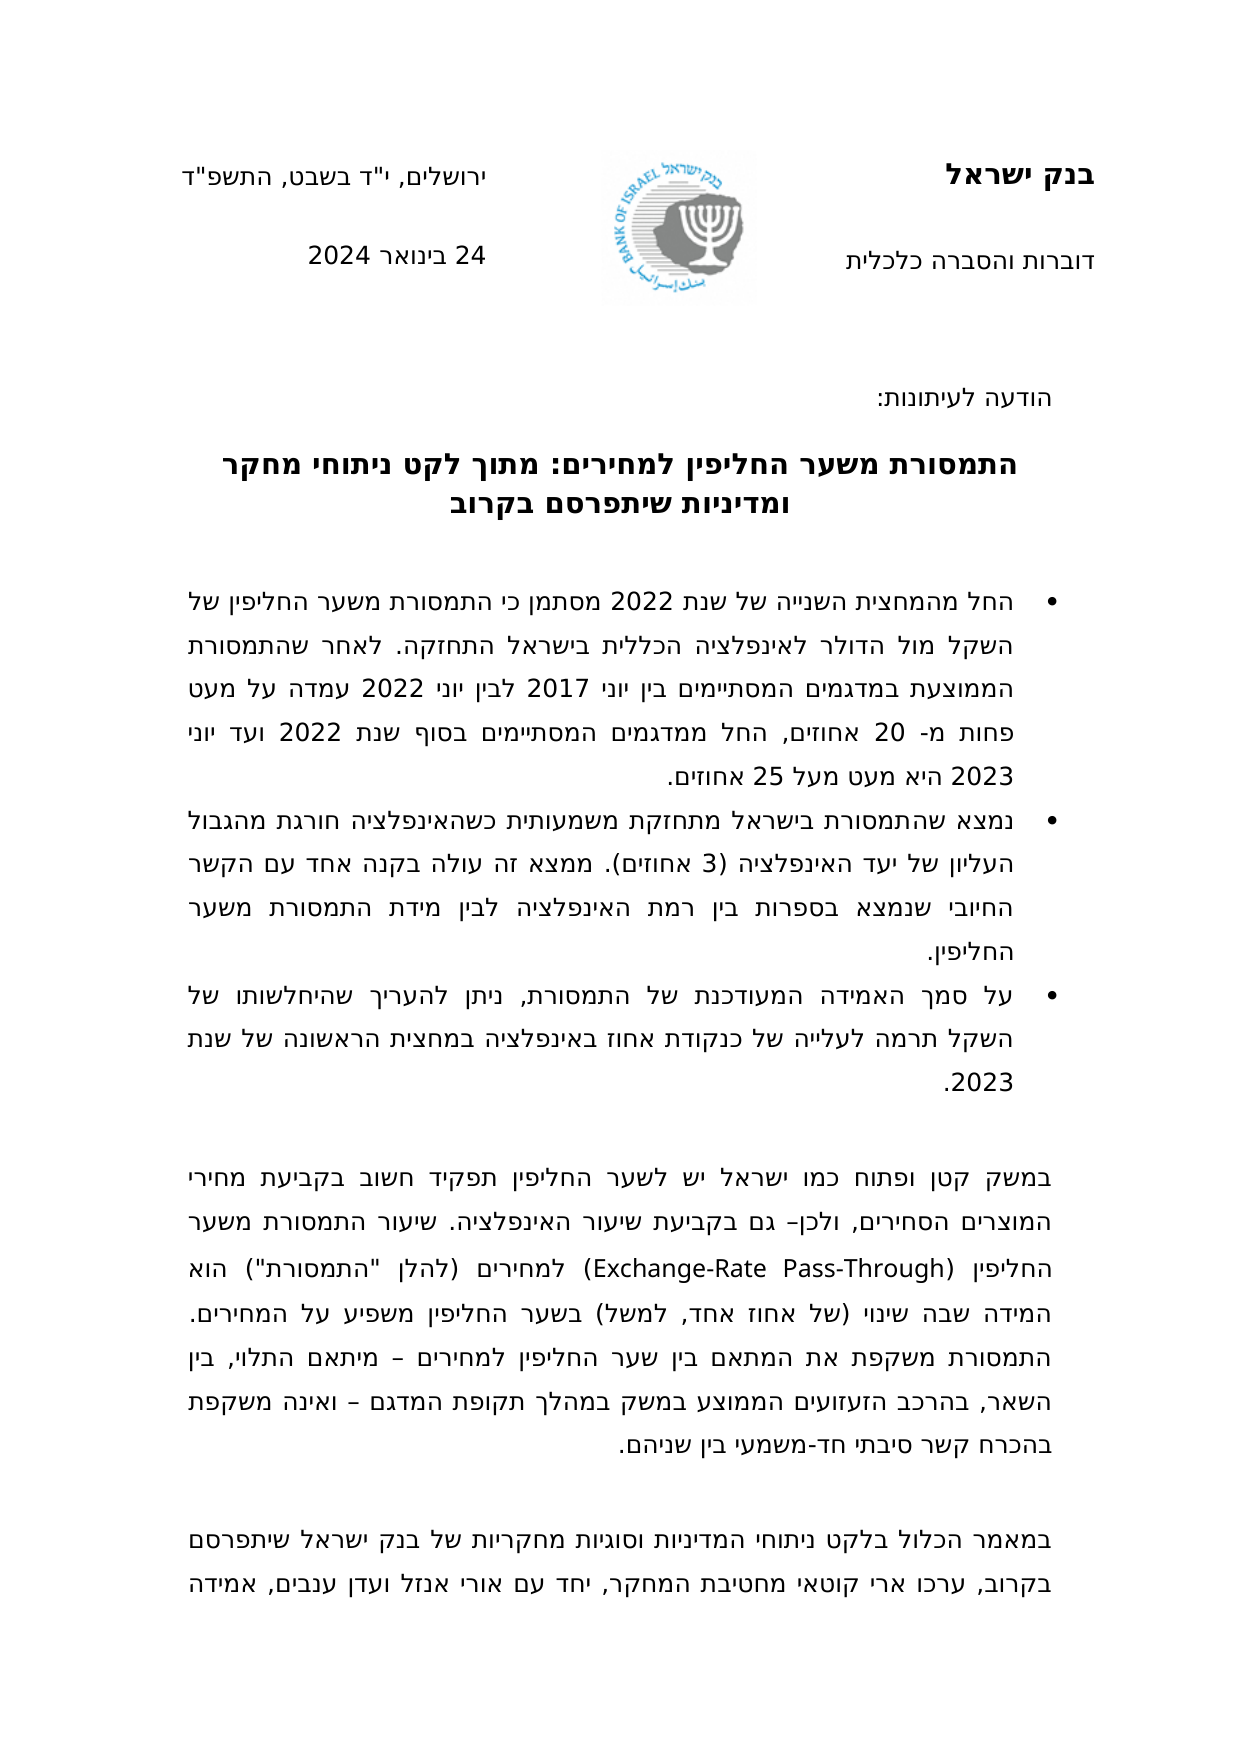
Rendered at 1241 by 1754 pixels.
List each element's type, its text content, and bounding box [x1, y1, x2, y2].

list נמצא שהתמסורת בישראל מתחזקת משמעותית כשהאינפלציה חורגת מהגבול העליון של יעד האינפלציה (3 אחוזים). ממצא זה עולה בקנה אחד עם הקשר החיובי שנמצא בספרות בין רמת האינפלציה לבין מידת התמסורת משער החליפין. [187, 806, 1048, 966]
text במשק קטן ופתוח כמו ישראל יש לשער החליפין תפקיד חשוב בקביעת מחירי המוצרים הסחירים, ולכן– גם בקביעת שיעור האינפלציה. שיעור התמסורת משער החליפין (Exchange-Rate Pass-Through) למחירים (להלן "התמסורת") הוא המידה שבה שינוי (של אחוז אחד, למשל) בשער החליפין משפיע על המחירים. התמסורת משקפת את המתאם בין שער החליפין למחירים – מיתאם התלוי, בין השאר, בהרכב הזעזועים הממוצע במשק במהלך תקופת המדגם – ואינה משקפת בהכרח קשר סיבתי חד-משמעי בין שניהם. [187, 1163, 1053, 1460]
table_header [498, 150, 768, 330]
list על סמך האמידה המעודכנת של התמסורת, ניתן להעריך שהיחלשותו של השקל תרמה לעלייה של כנקודת אחוז באינפלציה במחצית הראשונה של שנת 2023. [187, 981, 1048, 1097]
table_header ‏ירושלים, ‏י"ד בשבט, התשפ"ד ‏24 בינואר 2024 [124, 150, 498, 330]
table_header בנק ישראל דוברות והסברה כלכלית [768, 150, 1116, 330]
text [187, 1525, 1053, 1598]
picture [601, 150, 757, 306]
list החל מהמחצית השנייה של שנת 2022 מסתמן כי התמסורת משער החליפין של השקל מול הדולר לאינפלציה הכללית בישראל התחזקה. לאחר שהתמסורת הממוצעת במדגמים המסתיימים בין יוני 2017 לבין יוני 2022 עמדה על מעט פחות מ- 20 אחוזים, החל ממדגמים המסתיימים בסוף שנת 2022 ועד יוני 2023 היא מעט מעל 25 אחוזים. [187, 587, 1048, 791]
text התמסורת משער החליפין למחירים: מתוך לקט ניתוחי מחקר ומדיניות שיתפרסם בקרוב [187, 447, 1053, 520]
text הודעה לעיתונות: [187, 383, 1053, 412]
